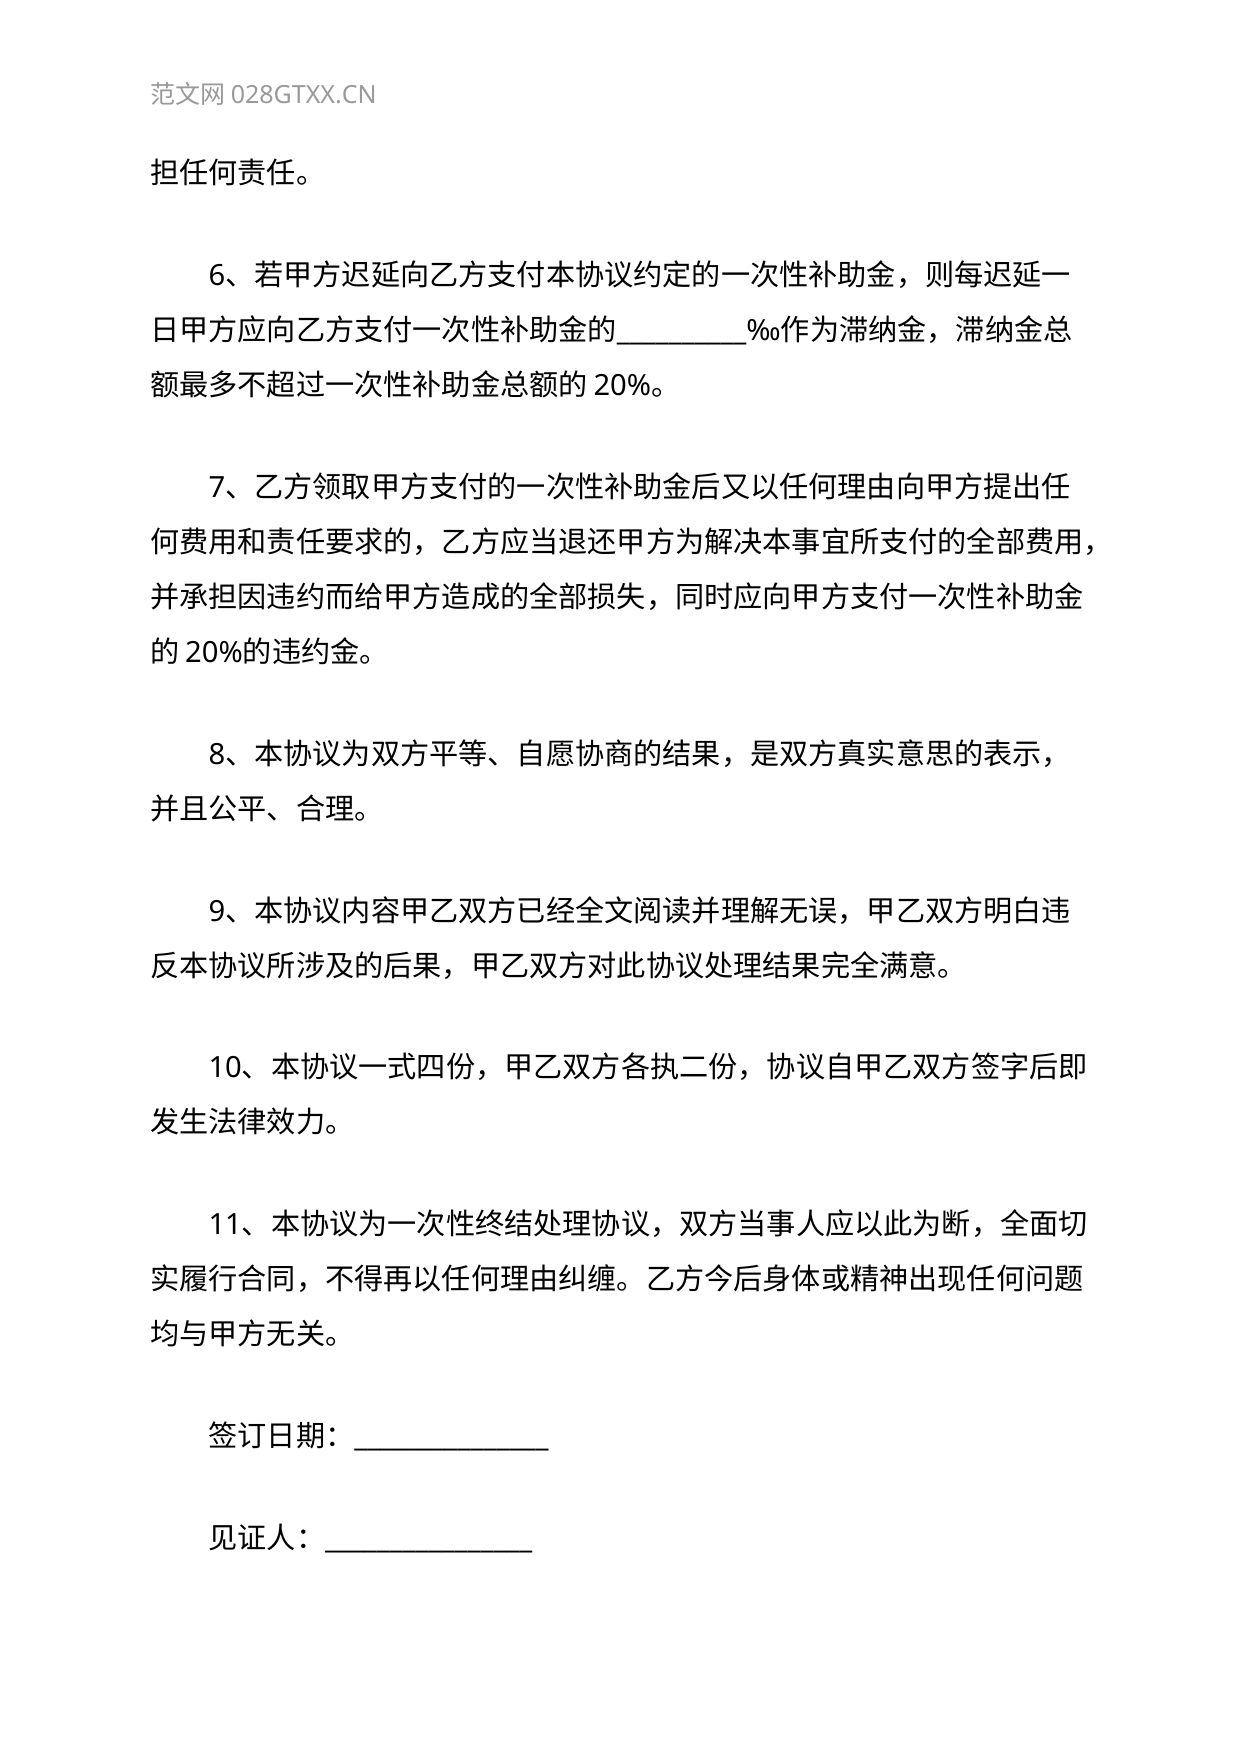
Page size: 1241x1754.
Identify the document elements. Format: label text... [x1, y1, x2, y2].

text 签订日期：_______________ [150, 1412, 1090, 1455]
text 10、本协议一式四份，甲乙双方各执二份，协议自甲乙双方签字后即发生法律效力。 [150, 1044, 1090, 1141]
text 8、本协议为双方平等、自愿协商的结果，是双方真实意思的表示，并且公平、合理。 [150, 731, 1090, 828]
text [150, 150, 1090, 192]
text 7、乙方领取甲方支付的一次性补助金后又以任何理由向甲方提出任何费用和责任要求的，乙方应当退还甲方为解决本事宜所支付的全部费用，并承担因违约而给甲方造成的全部损失，同时应向甲方支付一次性补助金的20%的违约金。 [150, 464, 1090, 671]
text 9、本协议内容甲乙双方已经全文阅读并理解无误，甲乙双方明白违反本协议所涉及的后果，甲乙双方对此协议处理结果完全满意。 [150, 887, 1090, 984]
text 11、本协议为一次性终结处理协议，双方当事人应以此为断，全面切实履行合同，不得再以任何理由纠缠。乙方今后身体或精神出现任何问题均与甲方无关。 [150, 1201, 1090, 1353]
text 6、若甲方迟延向乙方支付本协议约定的一次性补助金，则每迟延一日甲方应向乙方支付一次性补助金的__________‰作为滞纳金，滞纳金总额最多不超过一次性补助金总额的20%。 [150, 252, 1090, 404]
text 见证人：________________ [150, 1514, 1090, 1557]
